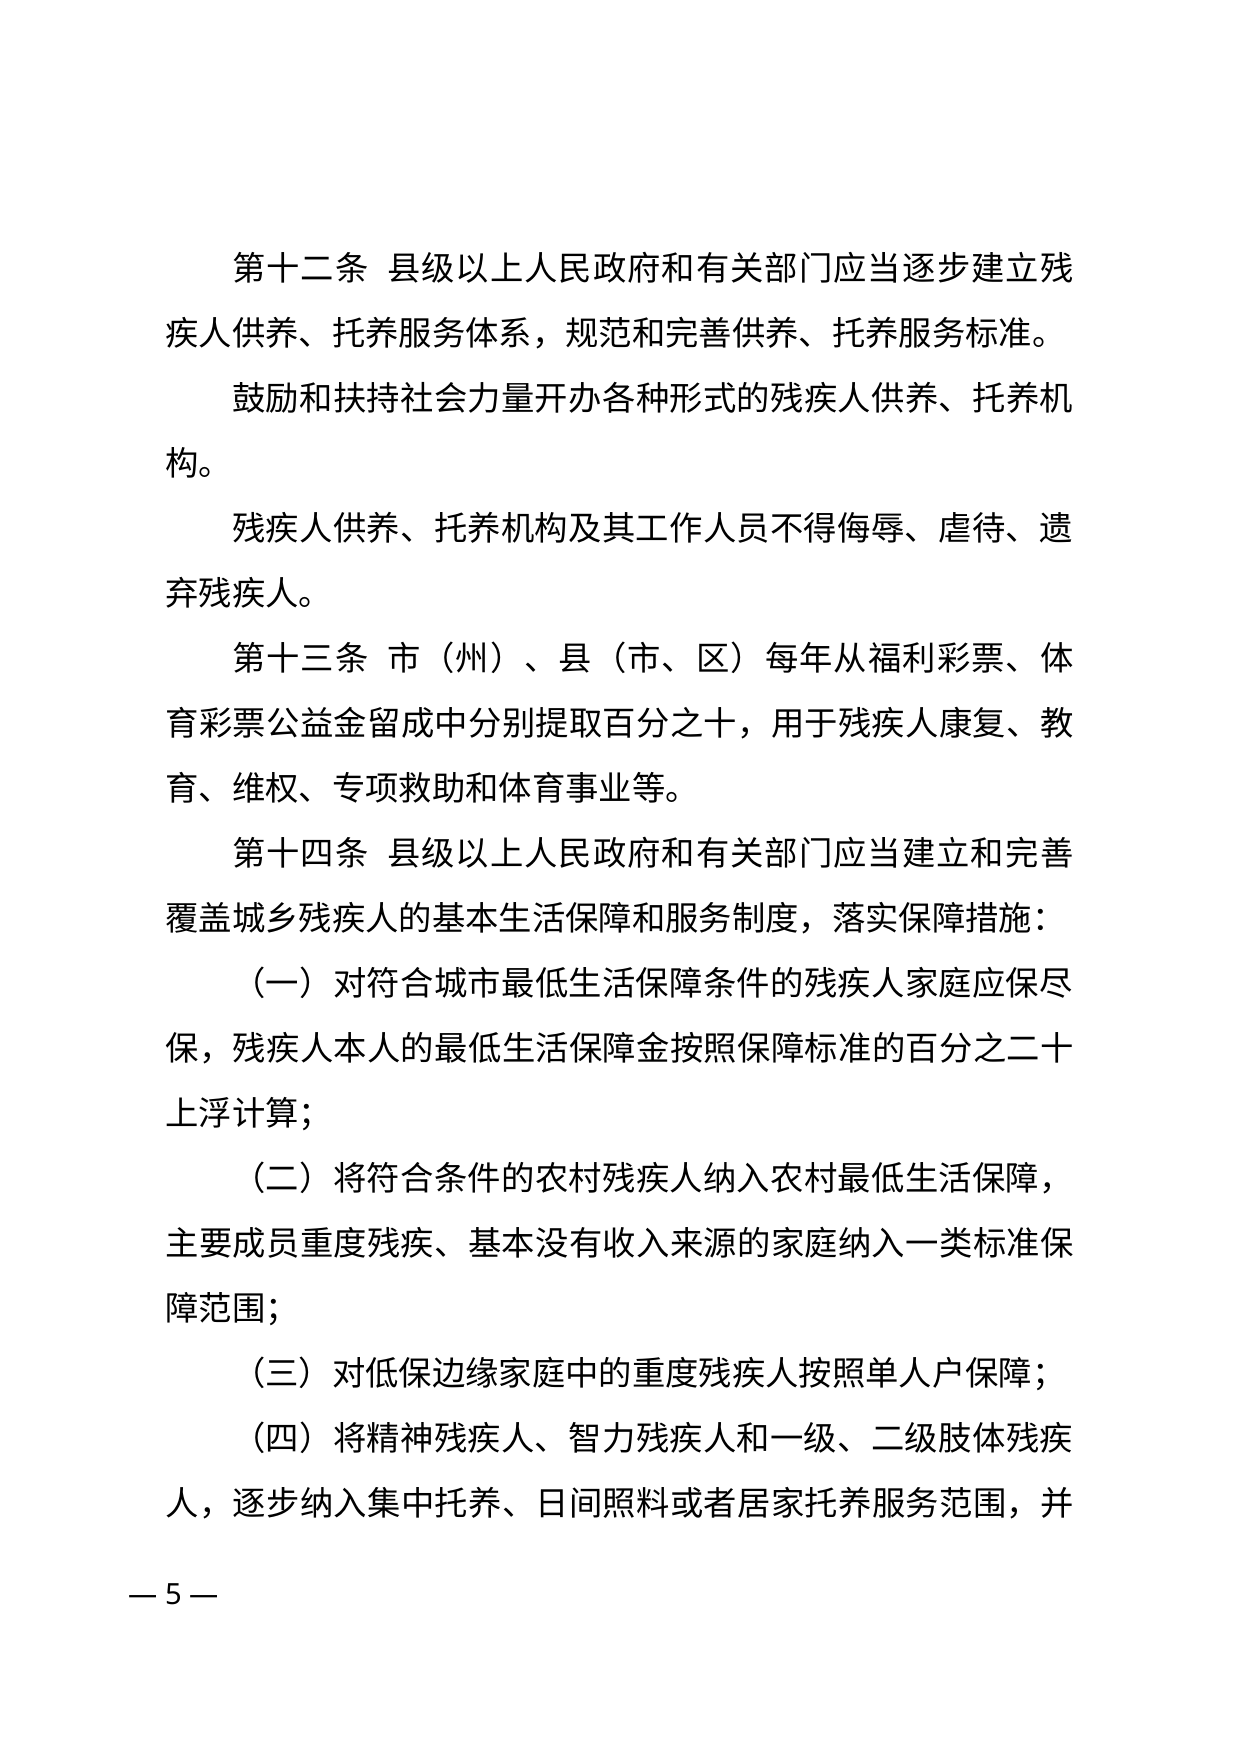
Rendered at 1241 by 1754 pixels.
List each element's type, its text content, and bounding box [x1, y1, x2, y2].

text 鼓励和扶持社会力量开办各种形式的残疾人供养、托养机构。 [165, 363, 1075, 493]
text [165, 1403, 1075, 1533]
text （一）对符合城市最低生活保障条件的残疾人家庭应保尽保，残疾人本人的最低生活保障金按照保障标准的百分之二十上浮计算； [165, 948, 1075, 1143]
text 残疾人供养、托养机构及其工作人员不得侮辱、虐待、遗弃残疾人。 [165, 493, 1075, 623]
text 第十三条 市（州）、县（市、区）每年从福利彩票、体育彩票公益金留成中分别提取百分之十，用于残疾人康复、教育、维权、专项救助和体育事业等。 [165, 623, 1075, 818]
text （二）将符合条件的农村残疾人纳入农村最低生活保障，主要成员重度残疾、基本没有收入来源的家庭纳入一类标准保障范围； [165, 1143, 1075, 1338]
text （三）对低保边缘家庭中的重度残疾人按照单人户保障； [165, 1338, 1075, 1403]
text 第十二条 县级以上人民政府和有关部门应当逐步建立残疾人供养、托养服务体系，规范和完善供养、托养服务标准。 [165, 233, 1075, 363]
text 第十四条 县级以上人民政府和有关部门应当建立和完善覆盖城乡残疾人的基本生活保障和服务制度，落实保障措施： [165, 818, 1075, 948]
